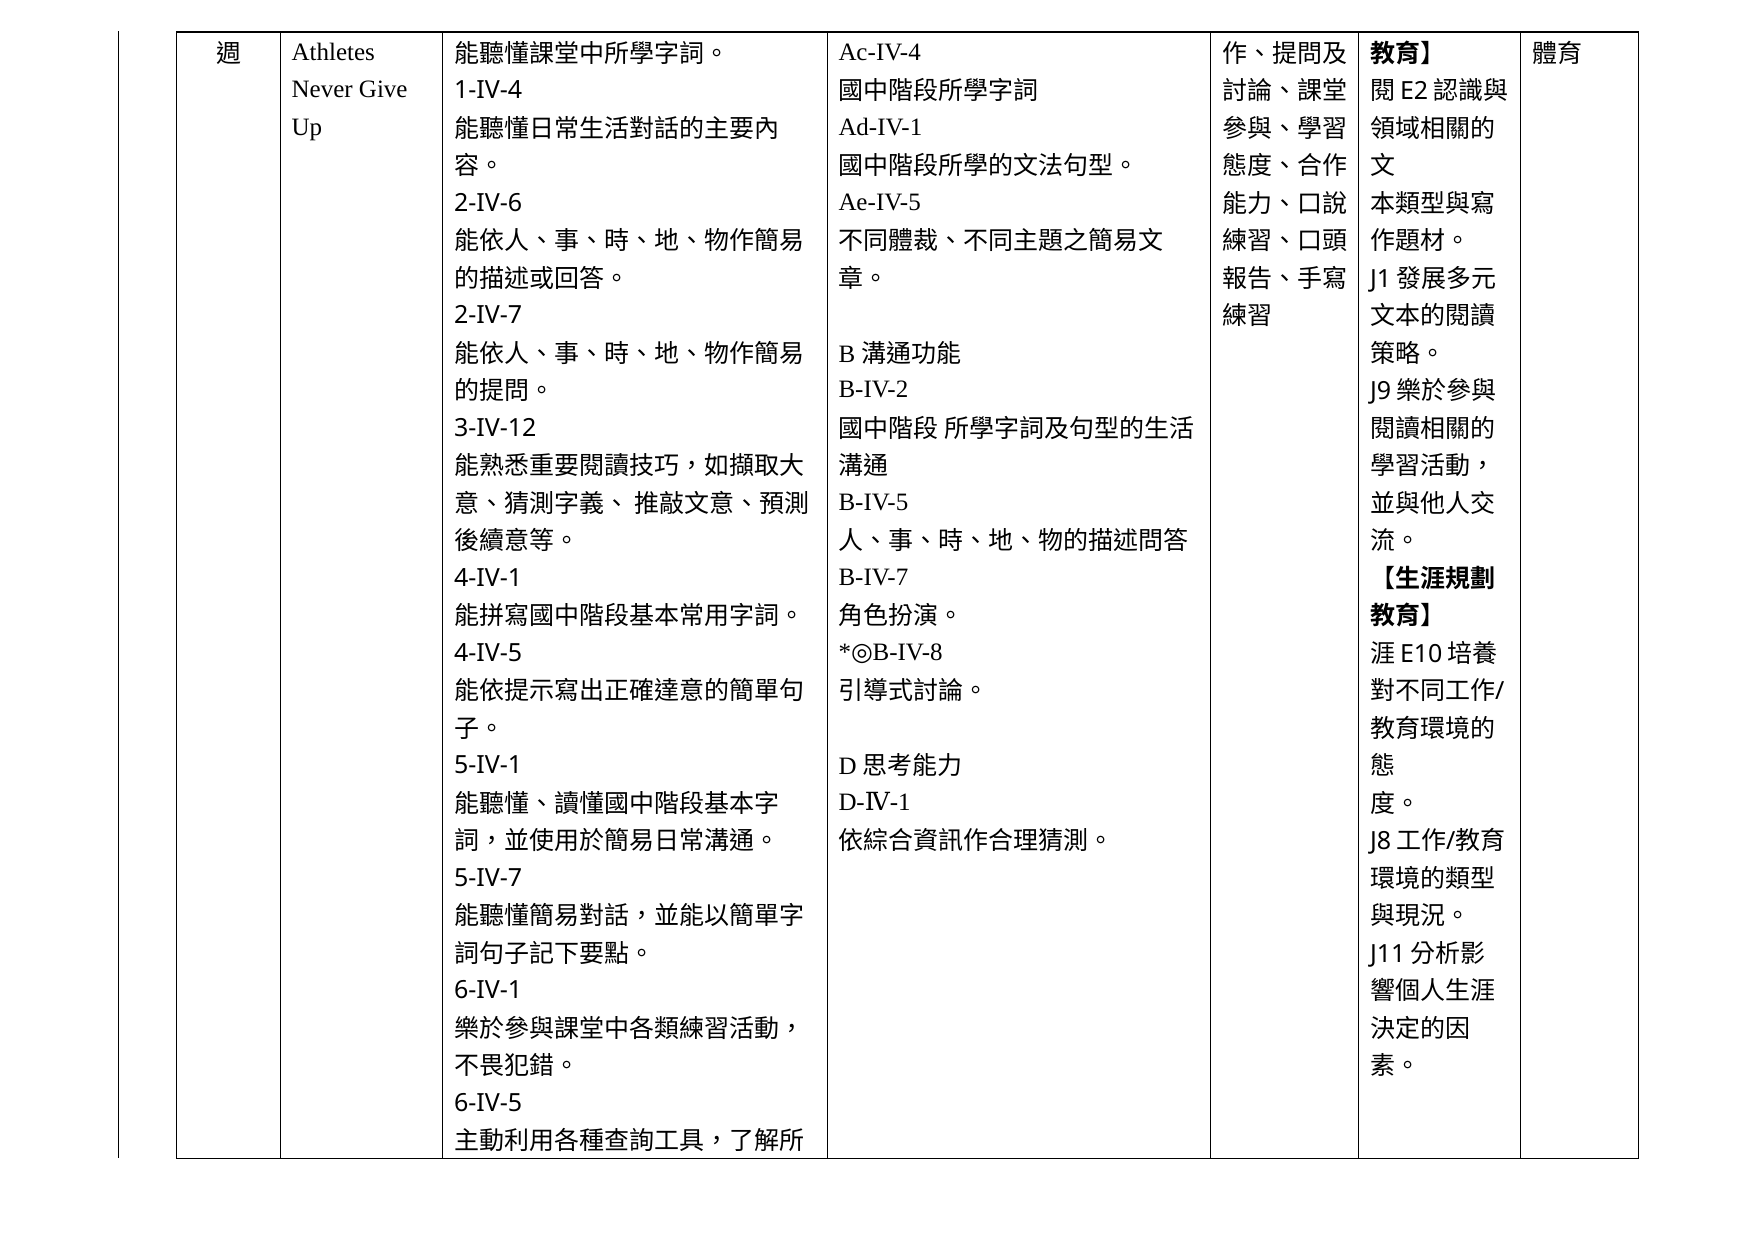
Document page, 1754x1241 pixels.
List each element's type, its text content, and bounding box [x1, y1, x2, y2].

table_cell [828, 33, 1210, 1157]
table_cell 第15週 [177, 33, 280, 1157]
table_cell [1359, 33, 1520, 1157]
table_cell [1211, 33, 1358, 1157]
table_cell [443, 33, 827, 1157]
table_cell 健康與體育 [1521, 33, 1638, 1157]
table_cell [281, 33, 442, 1157]
